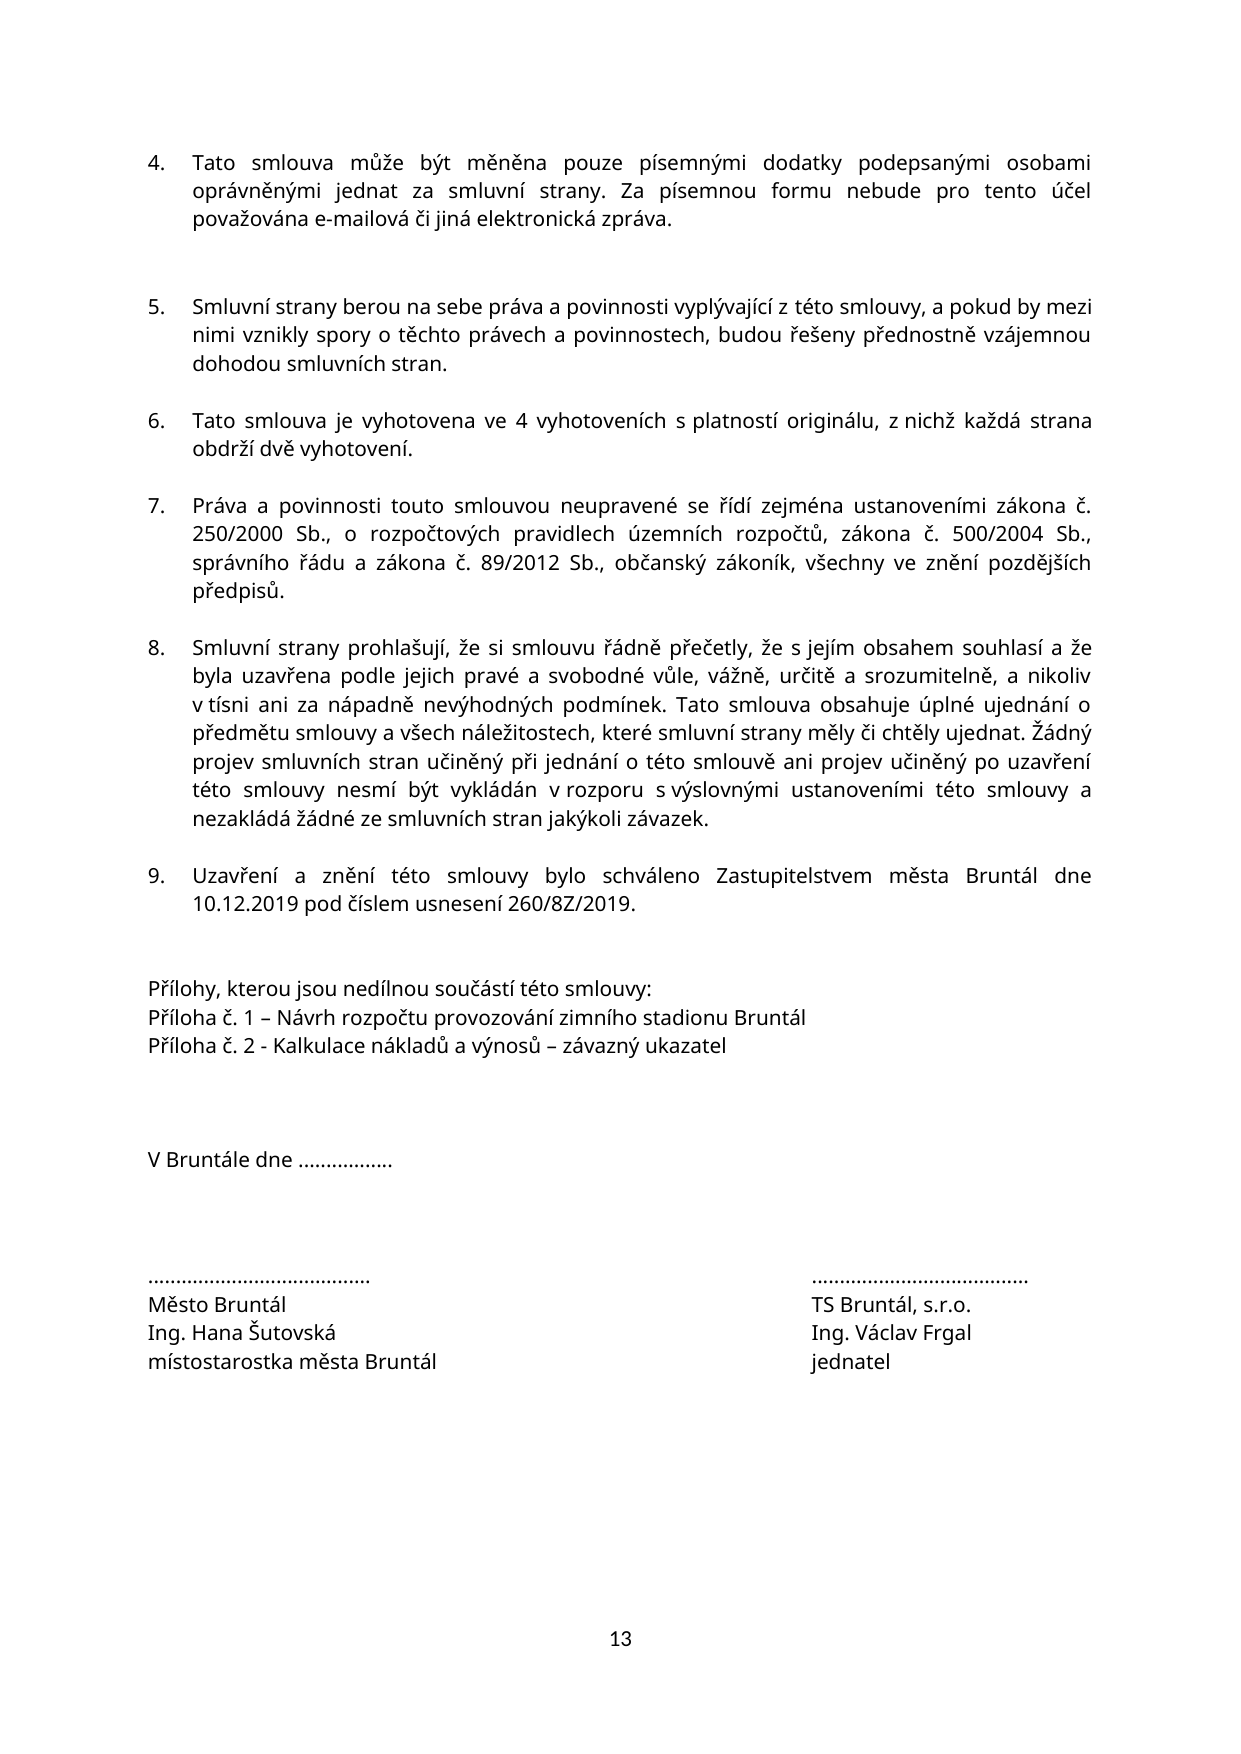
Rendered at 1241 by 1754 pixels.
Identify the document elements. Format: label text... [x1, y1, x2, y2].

text Město Bruntál TS Bruntál, s.r.o. [148, 1290, 1093, 1318]
text ........................................ ....................................... [148, 1262, 1093, 1290]
list Smluvní strany berou na sebe práva a povinnosti vyplývající z této smlouvy, a pokud by mezi nimi vznikly spory o těchto právech a povinnostech, budou řešeny přednostně vzájemnou dohodou smluvních stran. [148, 292, 1093, 377]
list Smluvní strany prohlašují, že si smlouvu řádně přečetly, že s jejím obsahem souhlasí a že byla uzavřena podle jejich pravé a svobodné vůle, vážně, určitě a srozumitelně, a nikoliv v tísni ani za nápadně nevýhodných podmínek. Tato smlouva obsahuje úplné ujednání o předmětu smlouvy a všech náležitostech, které smluvní strany měly či chtěly ujednat. Žádný projev smluvních stran učiněný při jednání o této smlouvě ani projev učiněný po uzavření této smlouvy nesmí být vykládán v rozporu s výslovnými ustanoveními této smlouvy a nezakládá žádné ze smluvních stran jakýkoli závazek. [148, 633, 1093, 832]
list Tato smlouva je vyhotovena ve 4 vyhotoveních s platností originálu, z nichž každá strana obdrží dvě vyhotovení. [148, 406, 1093, 463]
text Příloha č. 1 – Návrh rozpočtu provozování zimního stadionu Bruntál [148, 1003, 1093, 1031]
list místostarostka města Bruntál jednatel [148, 1347, 1093, 1375]
text Ing. Hana Šutovská Ing. Václav Frgal [148, 1318, 1093, 1347]
list Uzavření a znění této smlouvy bylo schváleno Zastupitelstvem města Bruntál dne 10.12.2019 pod číslem usnesení 260/8Z/2019. [148, 861, 1093, 918]
text Přílohy, kterou jsou nedílnou součástí této smlouvy: [148, 974, 1093, 1003]
text V Bruntále dne ................. [148, 1145, 1093, 1173]
list Tato smlouva může být měněna pouze písemnými dodatky podepsanými osobami oprávněnými jednat za smluvní strany. Za písemnou formu nebude pro tento účel považována e-mailová či jiná elektronická zpráva. [148, 148, 1093, 233]
list Práva a povinnosti touto smlouvou neupravené se řídí zejména ustanoveními zákona č. 250/2000 Sb., o rozpočtových pravidlech územních rozpočtů, zákona č. 500/2004 Sb., správního řádu a zákona č. 89/2012 Sb., občanský zákoník, všechny ve znění pozdějších předpisů. [148, 491, 1093, 605]
text Příloha č. 2 - Kalkulace nákladů a výnosů – závazný ukazatel [148, 1031, 1093, 1060]
